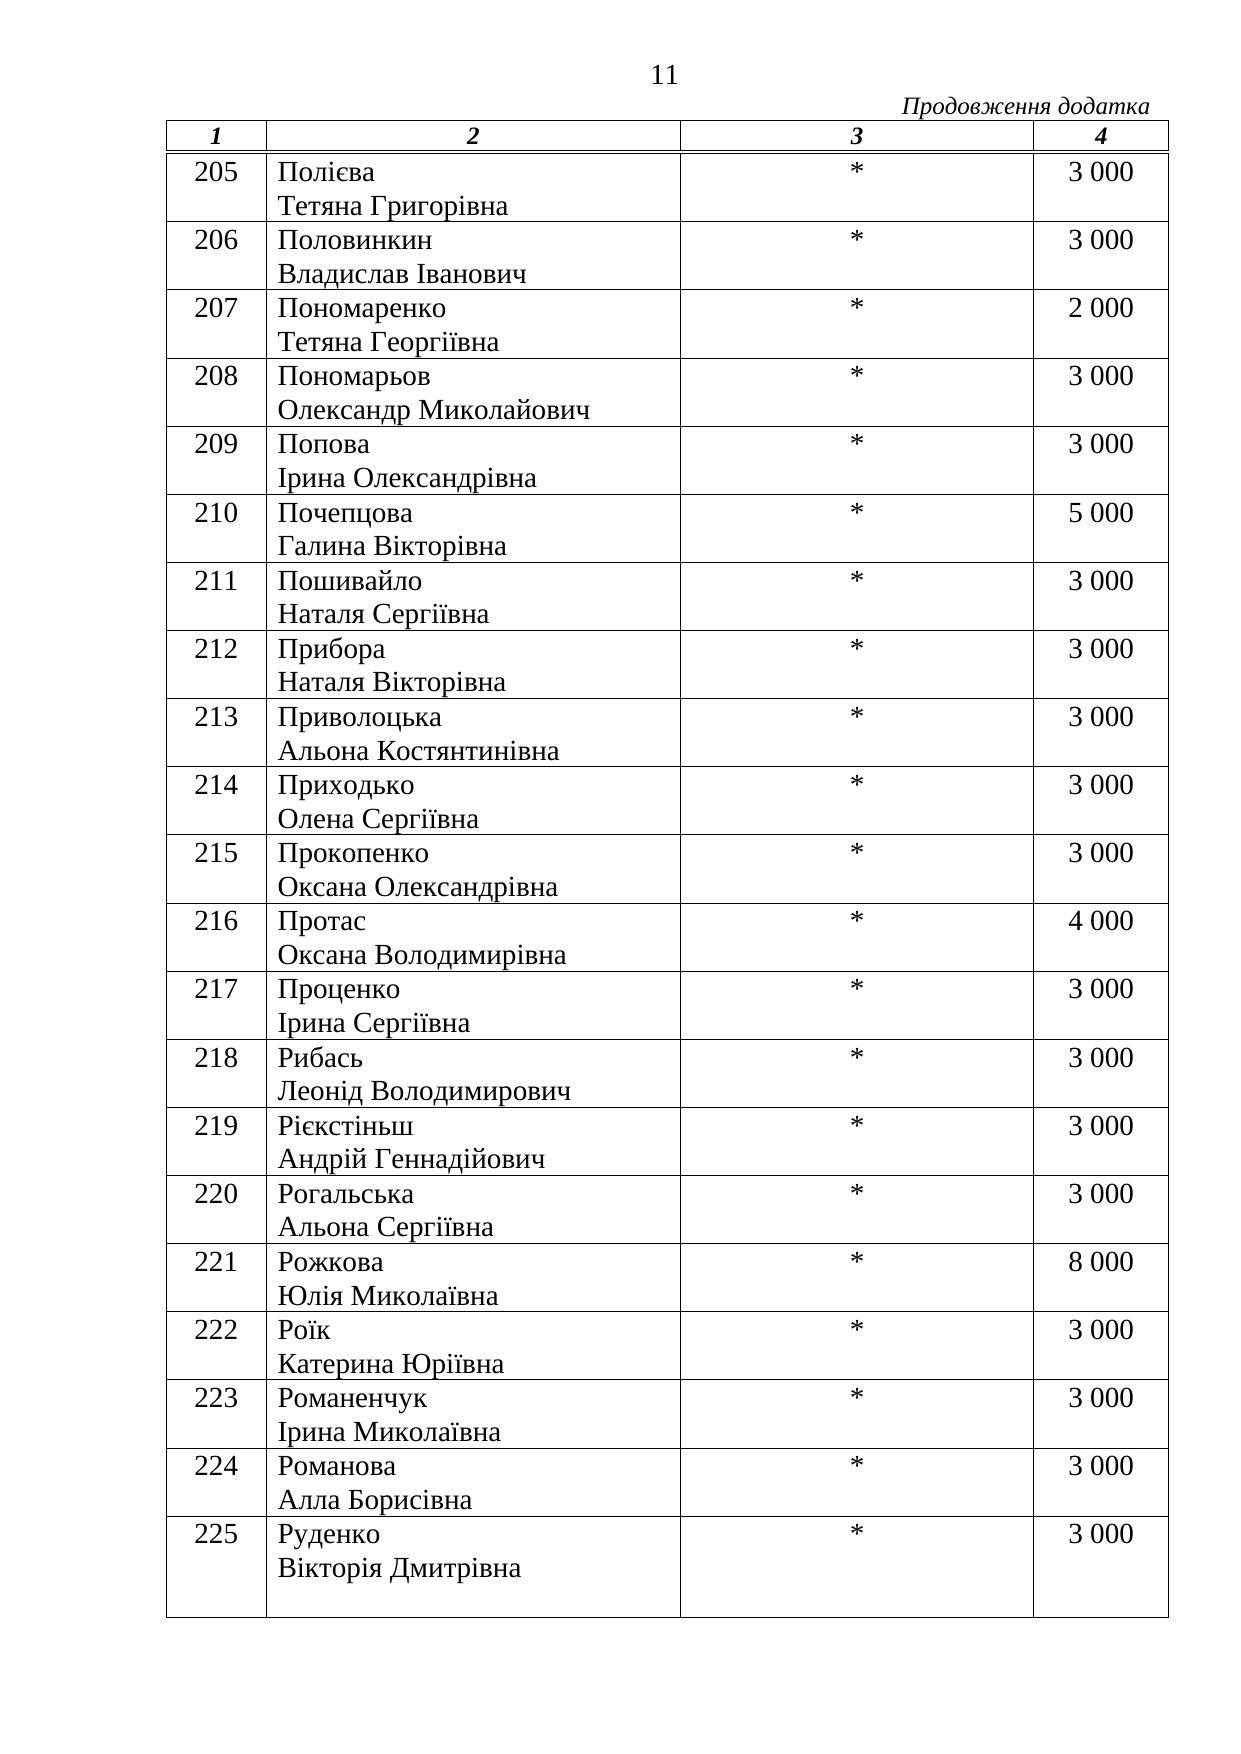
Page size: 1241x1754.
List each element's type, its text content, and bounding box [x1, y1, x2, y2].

table_cell Рибась Леонід Володимирович [267, 1040, 680, 1107]
table_cell [167, 154, 266, 221]
table_cell 3 000 [1034, 835, 1168, 902]
table_cell Прибора Наталя Вікторівна [267, 631, 680, 698]
table_cell [167, 904, 266, 971]
table_cell * [681, 1040, 1033, 1107]
table_cell [167, 972, 266, 1039]
table_cell * [681, 222, 1033, 289]
table_cell Рієкстіньш Андрій Геннадійович [267, 1108, 680, 1175]
table_cell 3 000 [1034, 359, 1168, 426]
table_cell * [681, 631, 1033, 698]
table_cell * [681, 1449, 1033, 1516]
table_cell [167, 1380, 266, 1447]
table_cell * [681, 767, 1033, 834]
table_cell * [681, 699, 1033, 766]
table_cell [167, 1449, 266, 1516]
table_cell [167, 1176, 266, 1243]
table_cell * [681, 1517, 1033, 1617]
table_cell [167, 699, 266, 766]
table_cell Почепцова Галина Вікторівна [267, 495, 680, 562]
table_cell Половинкин Владислав Іванович [267, 222, 680, 289]
table_cell [167, 222, 266, 289]
table_cell Приходько Олена Сергіївна [267, 767, 680, 834]
table_cell 3 000 [1034, 154, 1168, 221]
table_cell [167, 767, 266, 834]
table_cell Романова Алла Борисівна [267, 1449, 680, 1516]
table_cell 3 000 [1034, 1517, 1168, 1617]
table_cell * [681, 427, 1033, 494]
table_cell * [681, 1244, 1033, 1311]
table_cell * [681, 972, 1033, 1039]
table_cell Полієва Тетяна Григорівна [267, 154, 680, 221]
table_cell Романенчук Ірина Миколаївна [267, 1380, 680, 1447]
table_cell 3 000 [1034, 1312, 1168, 1379]
table_cell * [681, 1380, 1033, 1447]
table_cell 4 000 [1034, 904, 1168, 971]
table_cell [167, 1108, 266, 1175]
table_cell * [681, 1312, 1033, 1379]
table_cell * [681, 1108, 1033, 1175]
table_cell [167, 1517, 266, 1617]
table_cell [167, 631, 266, 698]
table_cell 3 000 [1034, 1176, 1168, 1243]
table_cell Рогальська Альона Сергіївна [267, 1176, 680, 1243]
table_cell * [681, 904, 1033, 971]
table_cell 3 000 [1034, 972, 1168, 1039]
table_cell 2 000 [1034, 290, 1168, 357]
table_cell Прокопенко Оксана Олександрівна [267, 835, 680, 902]
table_cell * [681, 563, 1033, 630]
table_cell * [681, 290, 1033, 357]
table_cell 3 000 [1034, 767, 1168, 834]
table_cell * [681, 835, 1033, 902]
table_cell 3 000 [1034, 631, 1168, 698]
table_cell [167, 1040, 266, 1107]
table_cell 3 000 [1034, 427, 1168, 494]
table_cell [167, 1312, 266, 1379]
table_cell 3 000 [1034, 1108, 1168, 1175]
table_cell Руденко Вікторія Дмитрівна [267, 1517, 680, 1617]
table_cell [167, 495, 266, 562]
table_cell 3 000 [1034, 699, 1168, 766]
table_cell Попова Ірина Олександрівна [267, 427, 680, 494]
table_cell [167, 290, 266, 357]
table_cell [167, 427, 266, 494]
table_cell [167, 359, 266, 426]
table_cell Пономаренко Тетяна Георгіївна [267, 290, 680, 357]
table_cell Пошивайло Наталя Сергіївна [267, 563, 680, 630]
table_cell Проценко Ірина Сергіївна [267, 972, 680, 1039]
table_cell 3 000 [1034, 563, 1168, 630]
table_cell Роїк Катерина Юріївна [267, 1312, 680, 1379]
table_cell 8 000 [1034, 1244, 1168, 1311]
table_cell 3 000 [1034, 1449, 1168, 1516]
table_cell 3 000 [1034, 222, 1168, 289]
table_cell [167, 1244, 266, 1311]
table_cell Пономарьов Олександр Миколайович [267, 359, 680, 426]
table_cell [167, 563, 266, 630]
table_cell * [681, 1176, 1033, 1243]
table_cell 3 000 [1034, 1040, 1168, 1107]
table_cell [167, 835, 266, 902]
table_cell * [681, 359, 1033, 426]
table_cell 3 000 [1034, 1380, 1168, 1447]
table_cell * [681, 495, 1033, 562]
table_cell Рожкова Юлія Миколаївна [267, 1244, 680, 1311]
table_cell 5 000 [1034, 495, 1168, 562]
table_cell Протас Оксана Володимирівна [267, 904, 680, 971]
table_cell Приволоцька Альона Костянтинівна [267, 699, 680, 766]
table_cell * [681, 154, 1033, 221]
